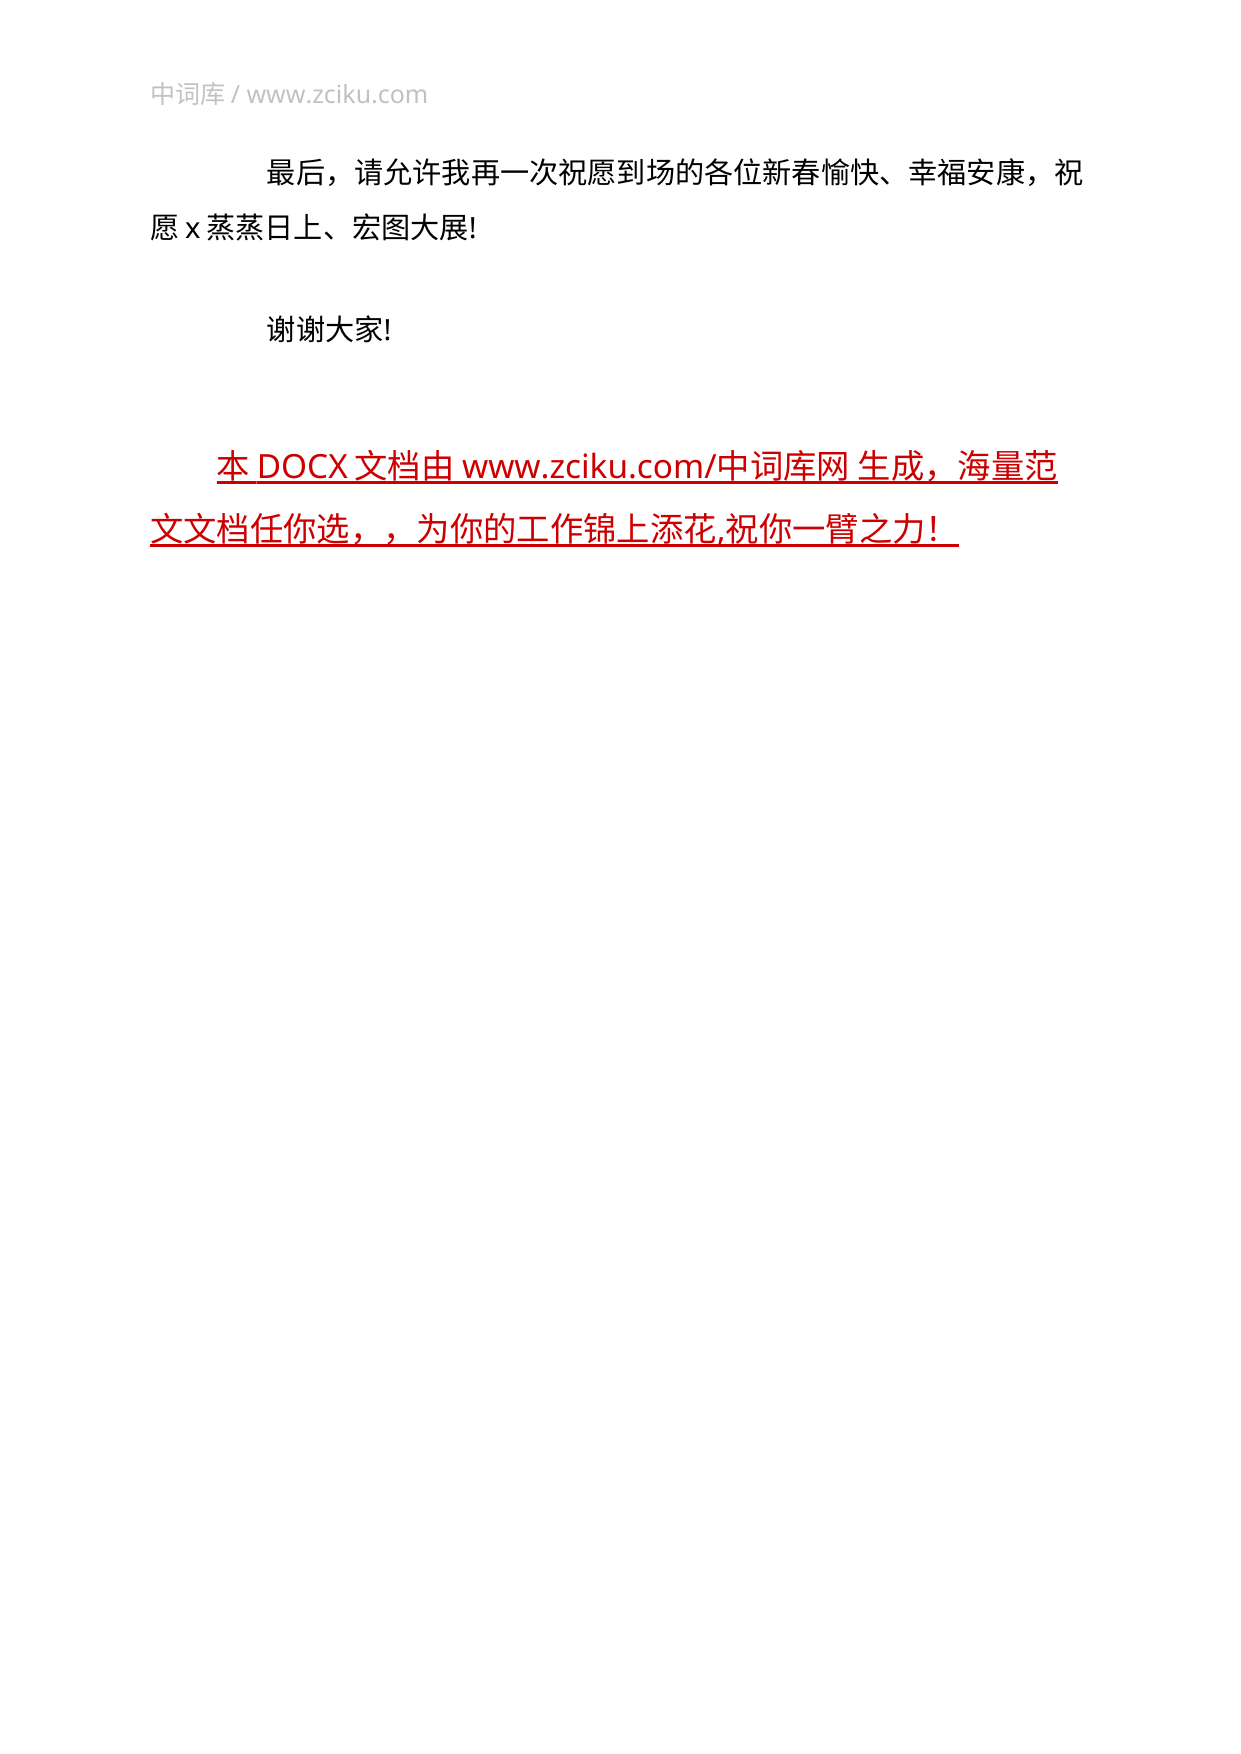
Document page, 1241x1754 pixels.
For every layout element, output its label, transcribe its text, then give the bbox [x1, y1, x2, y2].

text 最后，请允许我再一次祝愿到场的各位新春愉快、幸福安康，祝愿x蒸蒸日上、宏图大展! [150, 150, 1090, 247]
text 本DOCX文档由 www.zciku.com/中词库网 生成，海量范文文档任你选，，为你的工作锦上添花,祝你一臂之力！ [150, 440, 1090, 551]
text 谢谢大家! [150, 307, 1090, 349]
